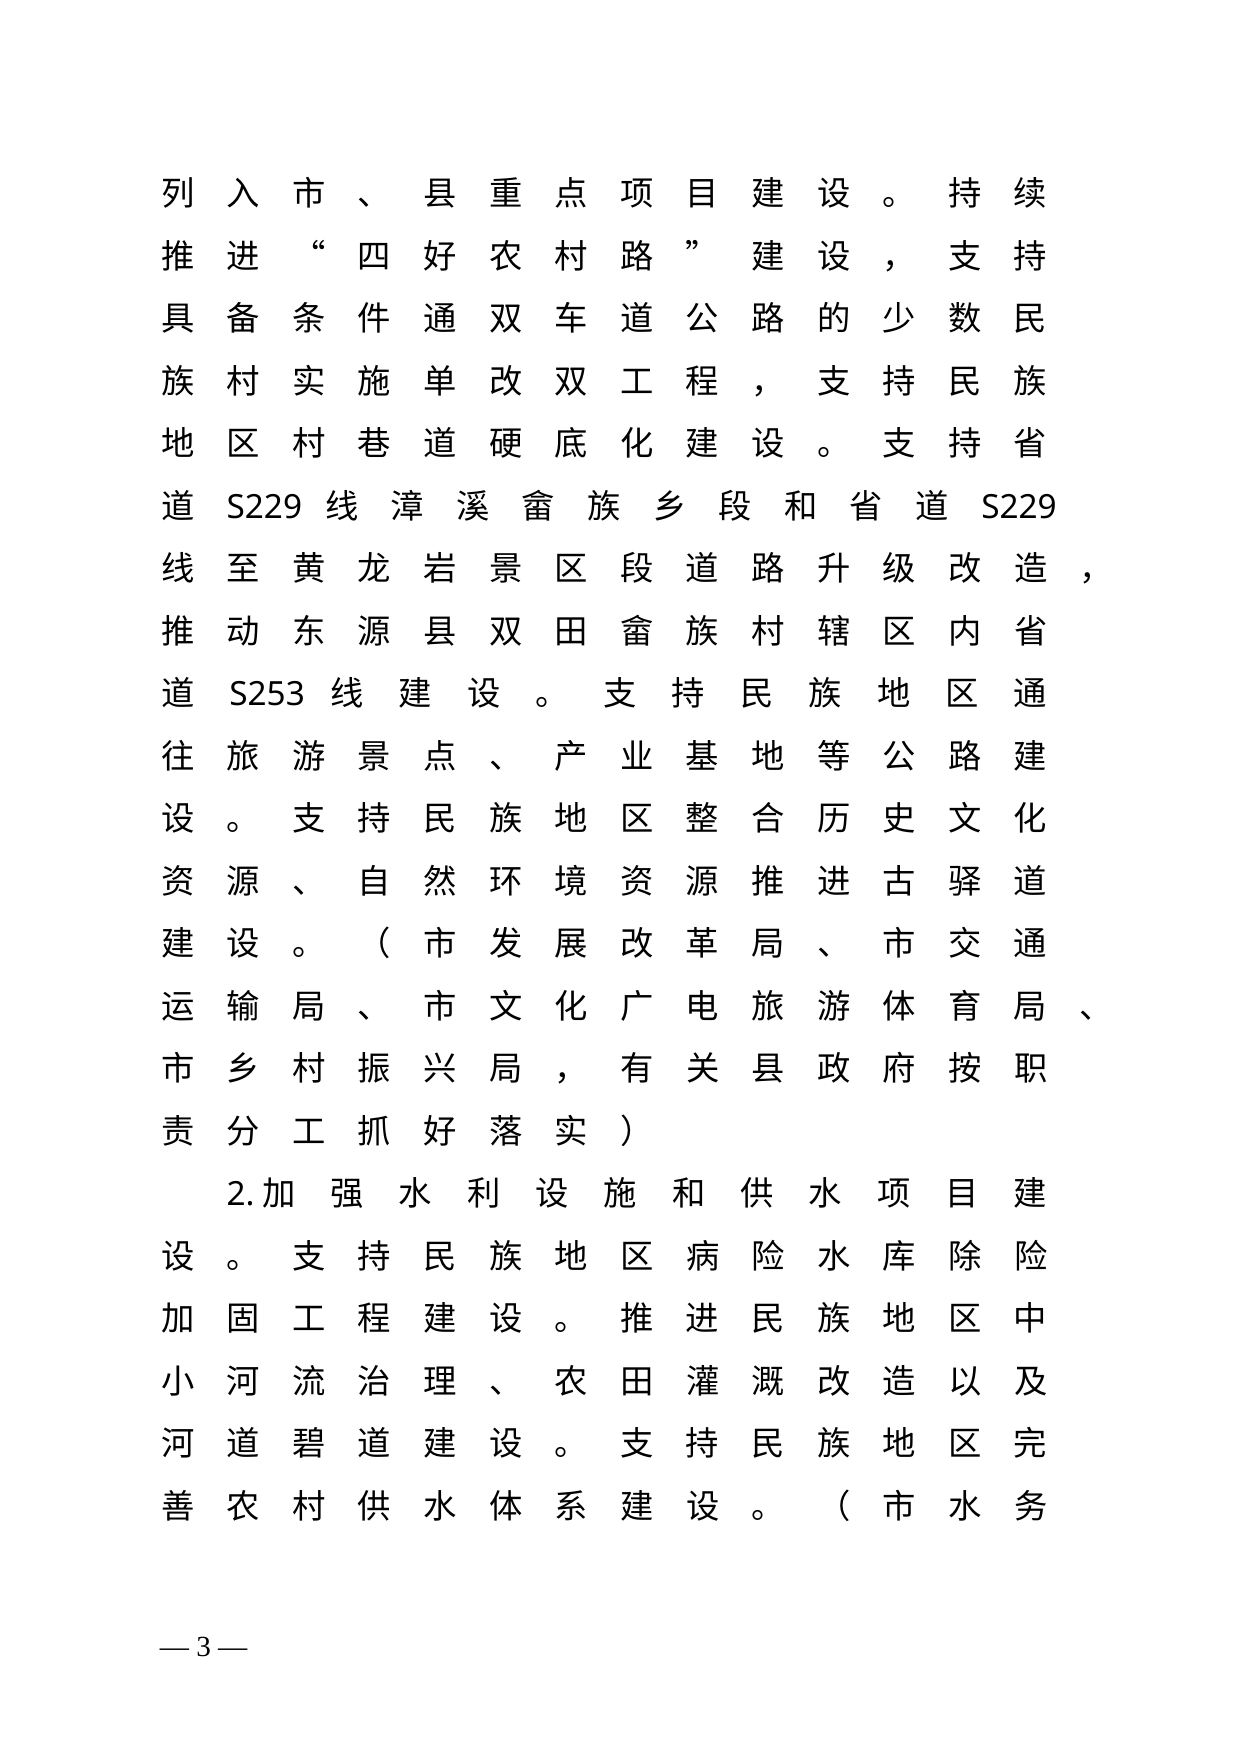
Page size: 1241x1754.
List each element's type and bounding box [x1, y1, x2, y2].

text [161, 1160, 1079, 1535]
text [161, 160, 1079, 1160]
